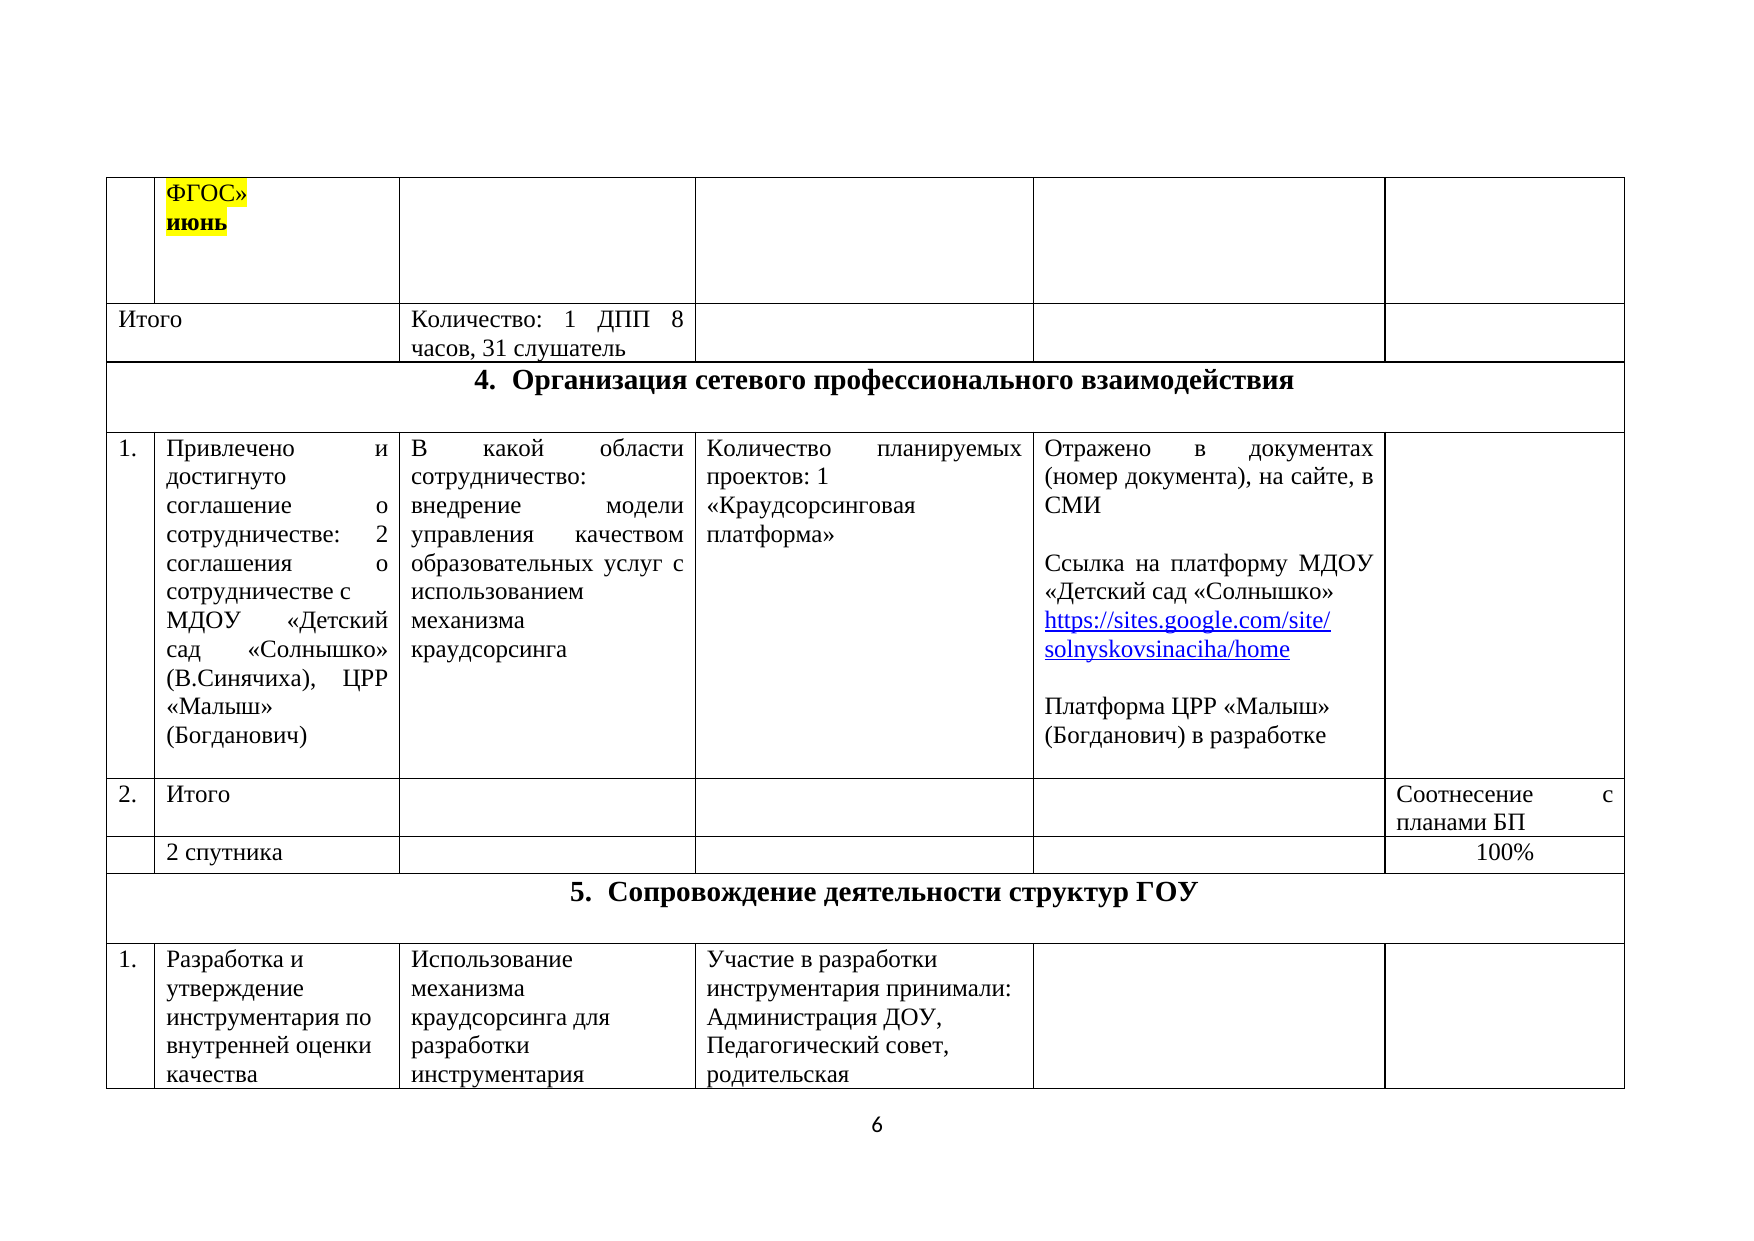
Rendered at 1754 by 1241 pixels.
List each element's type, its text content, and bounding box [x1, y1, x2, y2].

table_cell Сопровождение деятельности структур ГОУ [107, 874, 1624, 943]
table_cell Отражено в документах (номер документа), на сайте, в СМИ Ссылка на платформу МДОУ «Детский сад «Солнышко» https://sites.google.com/site/solnyskovsinaciha/home Платформа ЦРР «Малыш» (Богданович) в разработке [1034, 433, 1384, 778]
table_cell 1. [107, 944, 154, 1088]
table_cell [696, 178, 1033, 303]
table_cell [155, 178, 399, 303]
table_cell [1386, 178, 1624, 303]
table_cell Количество планируемых проектов: 1 «Краудсорсинговая платформа» [696, 433, 1033, 778]
table_cell Организация сетевого профессионального взаимодействия [107, 363, 1624, 432]
table_cell Соотнесение с планами БП [1386, 779, 1624, 836]
table_cell 1 [107, 178, 154, 303]
table_cell 2 спутника [155, 837, 399, 873]
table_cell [696, 944, 1033, 1088]
table_cell 1. [107, 433, 154, 778]
table_cell Итого [107, 304, 399, 361]
table_cell [696, 837, 1033, 873]
table_cell [1034, 779, 1384, 836]
table_cell [400, 779, 695, 836]
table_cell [400, 178, 695, 303]
table_cell [1034, 837, 1384, 873]
table_cell 2. [107, 779, 154, 836]
table_cell [400, 837, 695, 873]
table_cell [107, 837, 154, 873]
table_cell В какой области сотрудничество: внедрение модели управления качеством образовательных услуг с использованием механизма краудсорсинга [400, 433, 695, 778]
table_cell [1034, 304, 1384, 361]
table_cell [696, 779, 1033, 836]
table_cell [1386, 304, 1624, 361]
table_cell [1386, 433, 1624, 778]
table_cell [1034, 944, 1384, 1088]
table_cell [400, 944, 695, 1088]
table_cell Привлечено и достигнуто соглашение о сотрудничестве: 2 соглашения о сотрудничестве с МДОУ «Детский сад «Солнышко» (В.Синячиха), ЦРР «Малыш» (Богданович) [155, 433, 399, 778]
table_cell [155, 944, 399, 1088]
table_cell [1034, 178, 1384, 303]
table_cell Количество: 1 ДПП 8 часов, 31 слушатель [400, 304, 695, 361]
table_cell [1386, 944, 1624, 1088]
table_cell [696, 304, 1033, 361]
table_cell Итого [155, 779, 399, 836]
table_cell 100% [1386, 837, 1624, 873]
